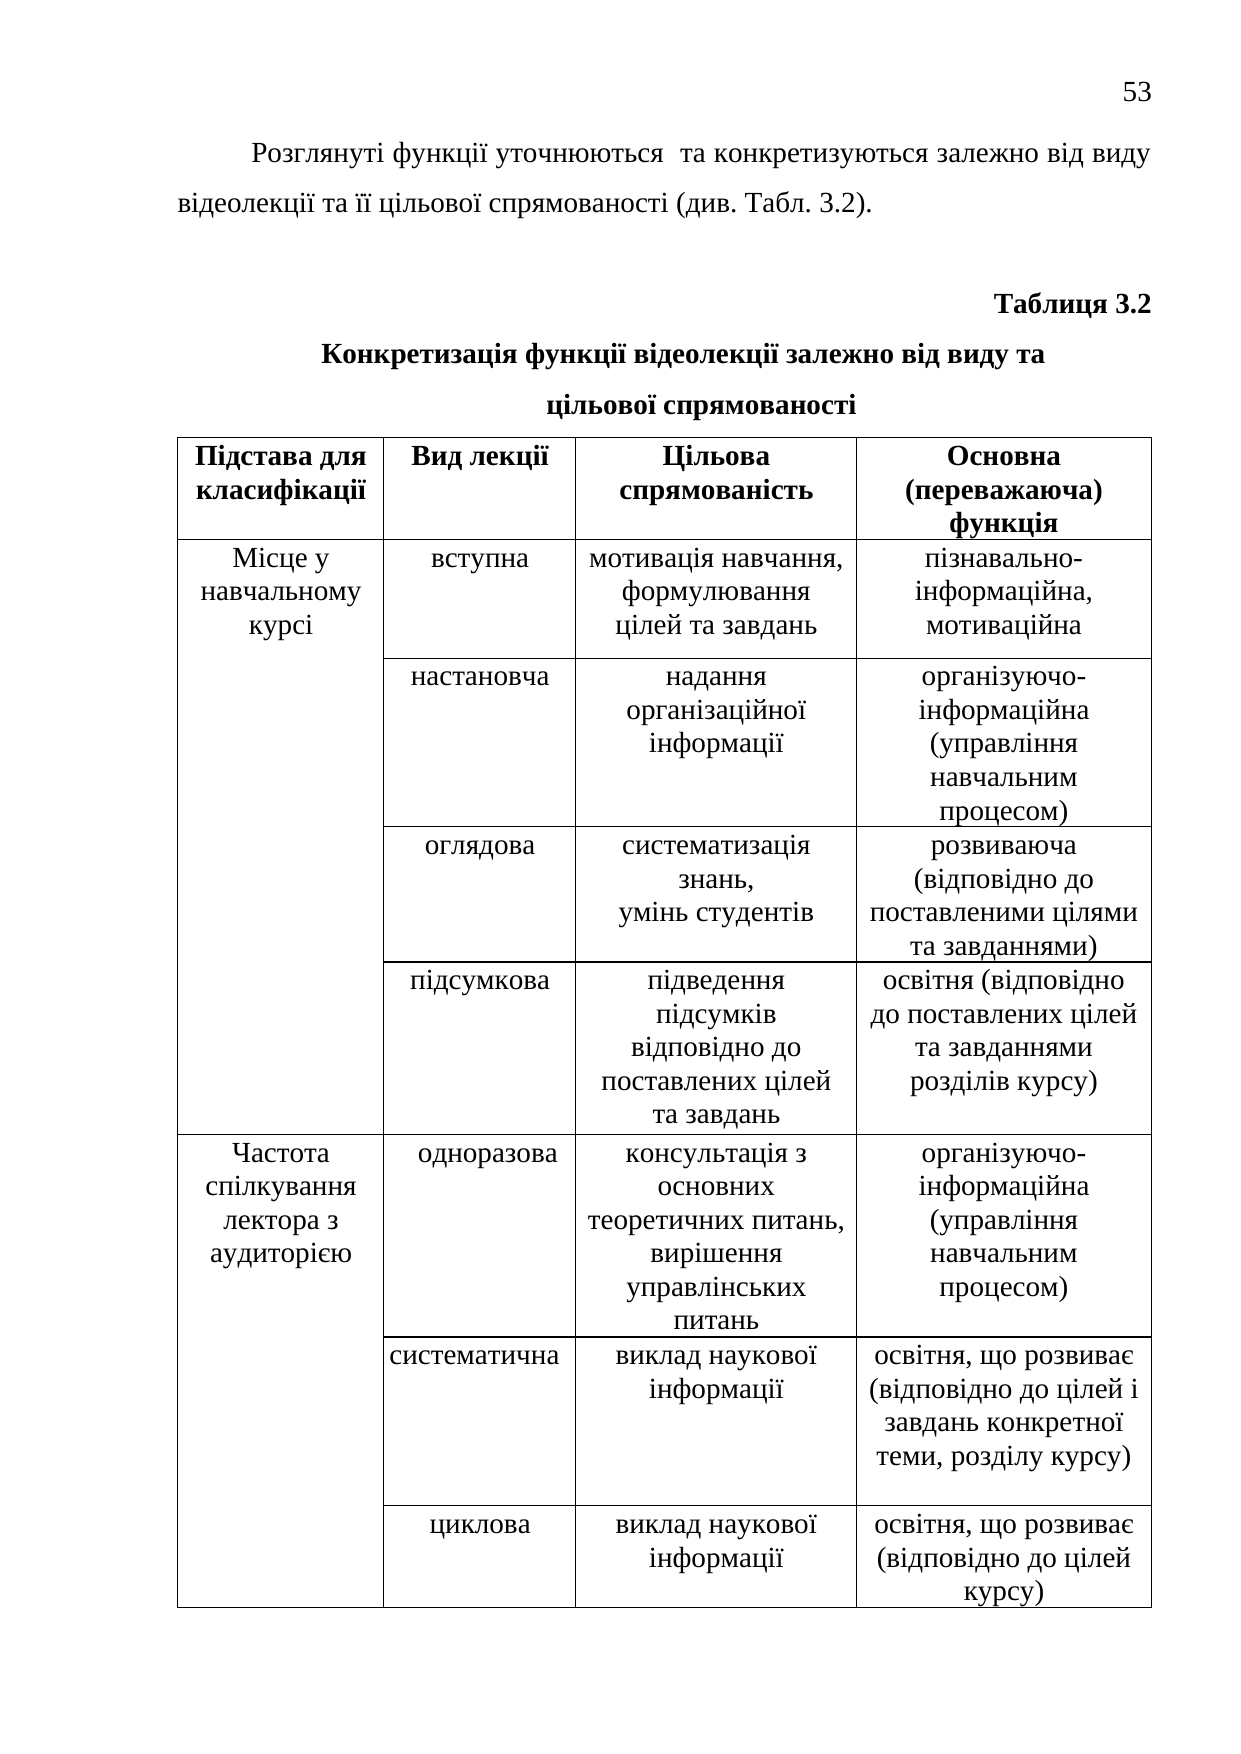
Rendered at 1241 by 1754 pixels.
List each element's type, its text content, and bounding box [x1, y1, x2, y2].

table_cell підведення підсумків відповідно до поставлених цілей та завдань [576, 963, 856, 1134]
table_cell надання організаційної інформації [576, 659, 856, 826]
table_cell освітня, що розвиває (відповідно до цілей курсу) [857, 1506, 1151, 1607]
table_cell мотивація навчання, формулювання цілей та завдань [576, 540, 856, 657]
text Таблиця 3.2 [177, 286, 1152, 320]
text цільової спрямованості [177, 387, 1152, 420]
table_cell оглядова [384, 827, 575, 961]
text Розглянуті функції уточнюються та конкретизуються залежно від виду відеолекції та її цільової спрямованості (див. Табл. 3.2). [177, 135, 1152, 219]
table_cell систематизація знань, умінь студентів [576, 827, 856, 961]
table_cell вступна [384, 540, 575, 657]
table_cell консультація з основних теоретичних питань, вирішення управлінських питань [576, 1135, 856, 1336]
text Конкретизація функції відеолекції залежно від виду та [177, 337, 1152, 370]
table_cell освітня (відповідно до поставлених цілей та завданнями розділів курсу) [857, 963, 1151, 1134]
table_cell Частота спілкування лектора з аудиторією [178, 1135, 383, 1607]
table_cell систематична [384, 1338, 575, 1505]
table_header Вид лекції [384, 438, 575, 539]
table_cell одноразова [384, 1135, 575, 1336]
table_cell настановча [384, 659, 575, 826]
table_header Підстава для класифікації [178, 438, 383, 539]
table_cell пізнавально-інформаційна, мотиваційна [857, 540, 1151, 657]
table_cell організуючо-інформаційна (управління навчальним процесом) [857, 659, 1151, 826]
table_cell Місце у навчальному курсі [178, 540, 383, 1134]
table_cell циклова [384, 1506, 575, 1607]
table_cell виклад наукової інформації [576, 1338, 856, 1505]
table_header Основна (переважаюча) функція [857, 438, 1151, 539]
table_cell організуючо-інформаційна (управління навчальним процесом) [857, 1135, 1151, 1336]
table_cell розвиваюча (відповідно до поставленими цілями та завданнями) [857, 827, 1151, 961]
table_cell освітня, що розвиває (відповідно до цілей і завдань конкретної теми, розділу курсу) [857, 1338, 1151, 1505]
table_cell підсумкова [384, 963, 575, 1134]
table_header Цільова спрямованість [576, 438, 856, 539]
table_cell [576, 1506, 856, 1607]
